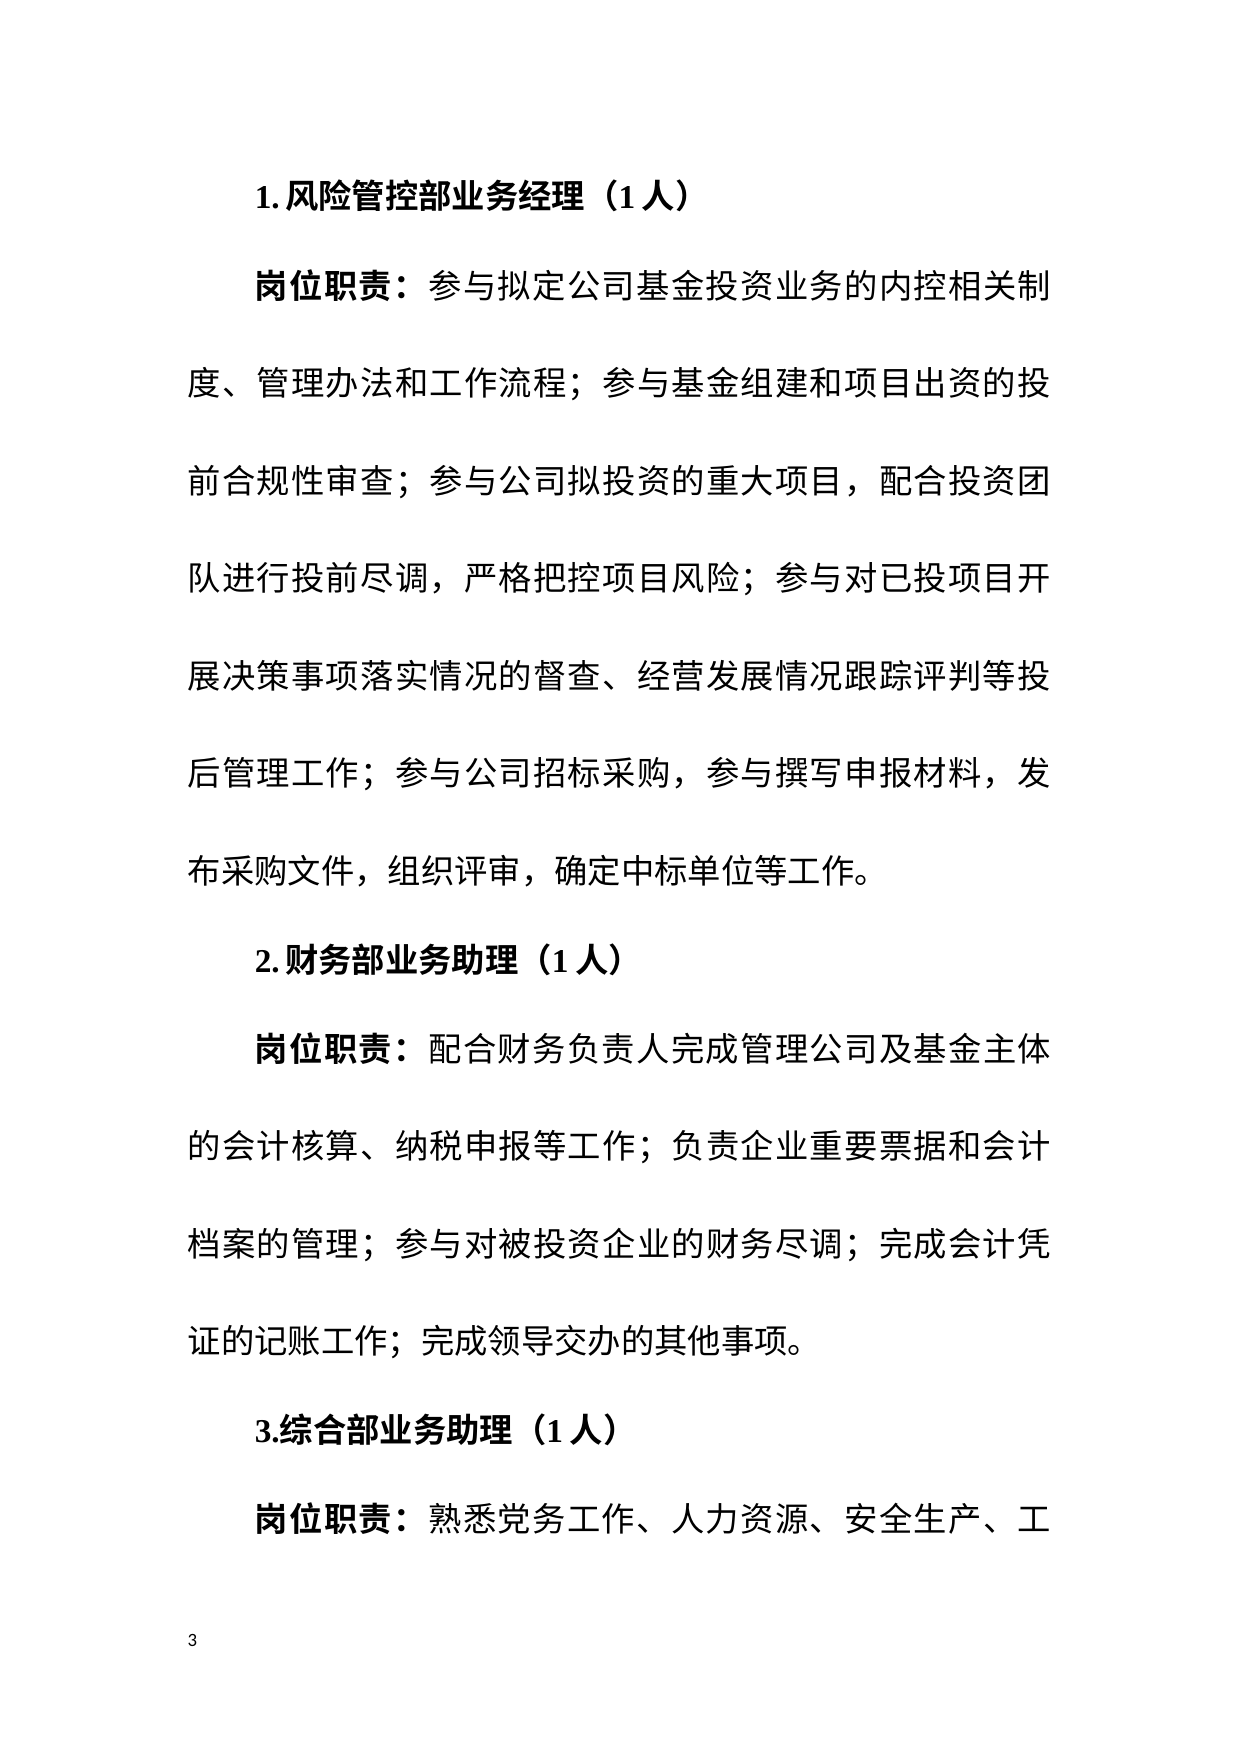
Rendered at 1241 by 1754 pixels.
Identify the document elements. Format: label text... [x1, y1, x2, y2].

text 3.综合部业务助理（1人） [187, 1396, 1053, 1461]
text 岗位职责：配合财务负责人完成管理公司及基金主体的会计核算、纳税申报等工作；负责企业重要票据和会计档案的管理；参与对被投资企业的财务尽调；完成会计凭证的记账工作；完成领导交办的其他事项。 [187, 1014, 1053, 1372]
text 1. 风险管控部业务经理（1人） [187, 162, 1053, 227]
text 岗位职责：参与拟定公司基金投资业务的内控相关制度、管理办法和工作流程；参与基金组建和项目出资的投前合规性审查；参与公司拟投资的重大项目，配合投资团队进行投前尽调，严格把控项目风险；参与对已投项目开展决策事项落实情况的督查、经营发展情况跟踪评判等投后管理工作；参与公司招标采购，参与撰写申报材料，发布采购文件，组织评审，确定中标单位等工作。 [187, 251, 1053, 901]
text 2. 财务部业务助理（1人） [187, 925, 1053, 990]
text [187, 1485, 1053, 1550]
